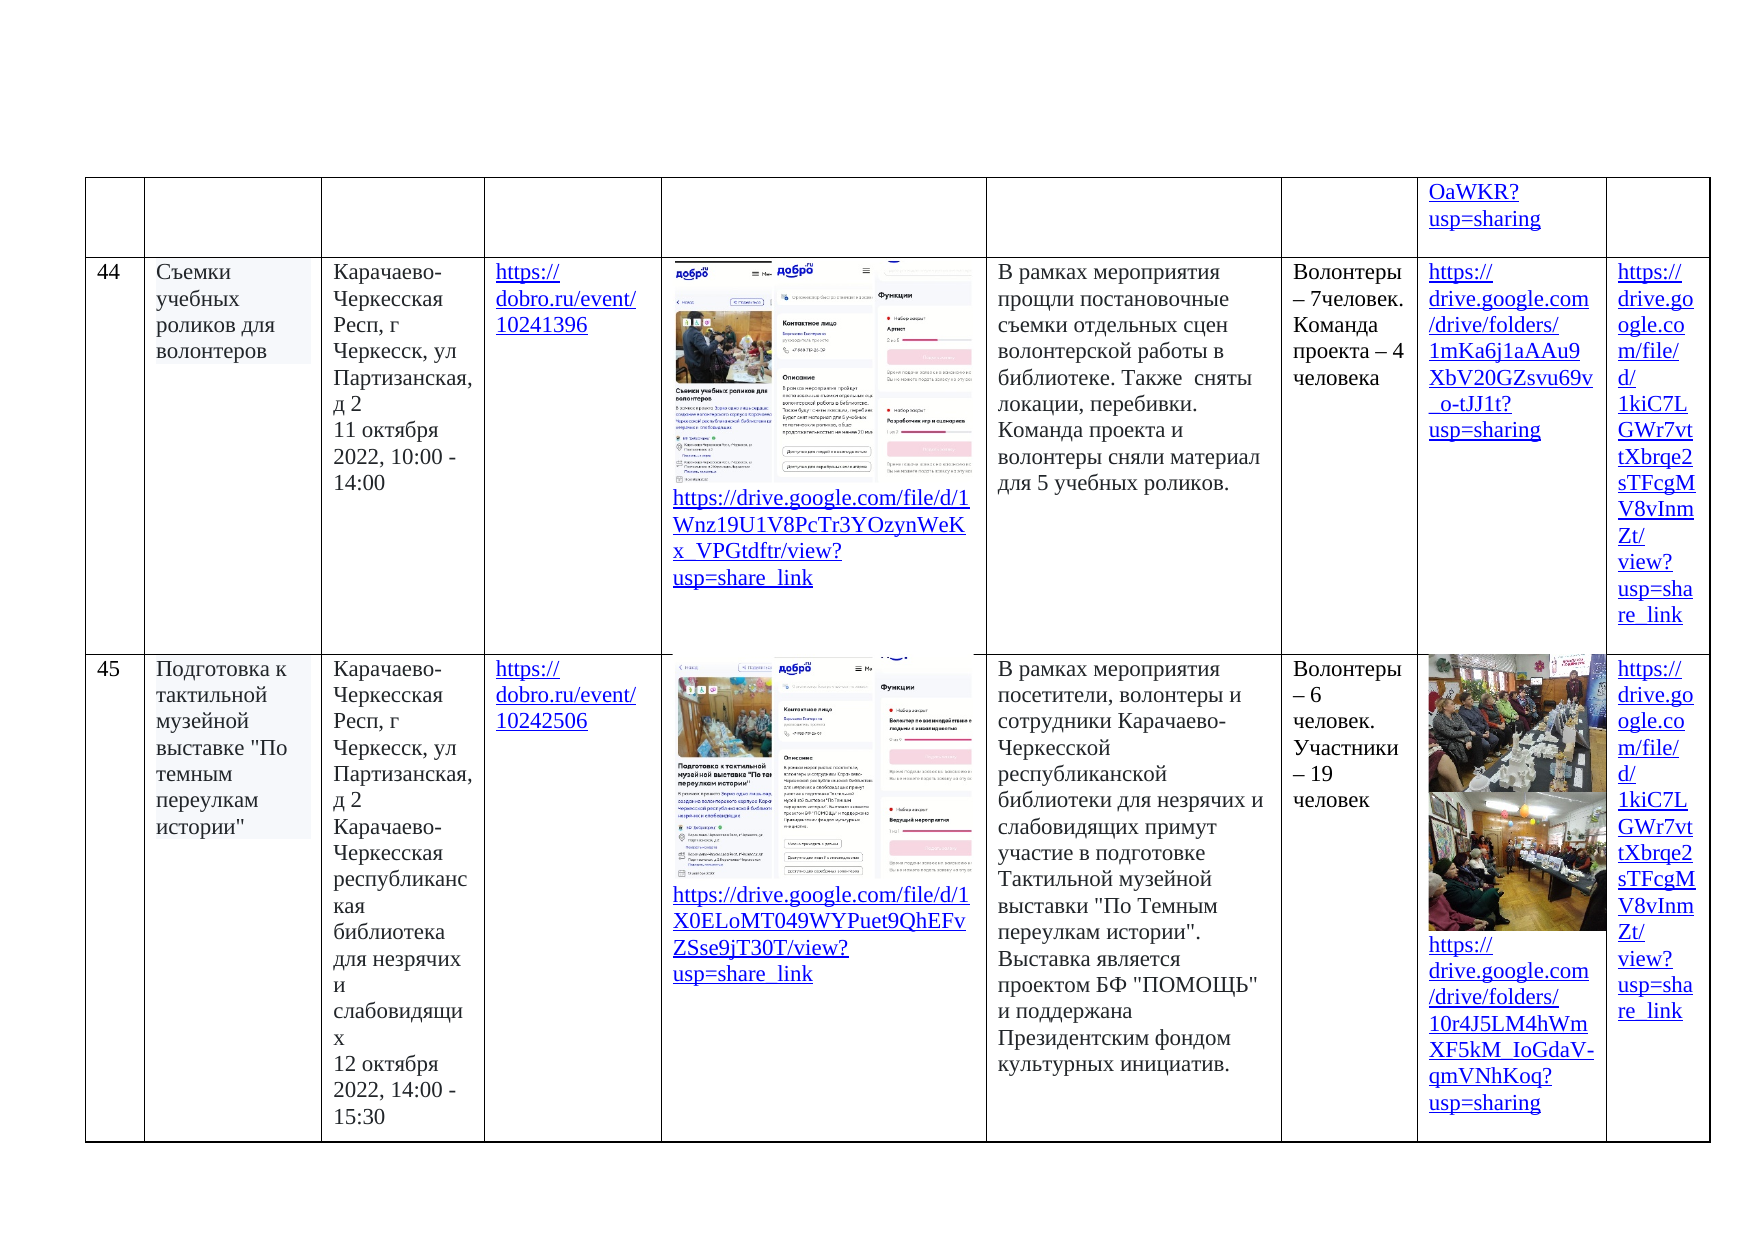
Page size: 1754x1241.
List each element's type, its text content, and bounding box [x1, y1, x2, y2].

table_cell https://drive.google.com/file/d/1Wnz19U1V8PcTr3YOzynWeKx_VPGtdftr/view?usp=share_link [662, 258, 986, 654]
picture [672, 654, 974, 881]
table_cell В рамках мероприятия посетители, волонтеры и сотрудники Карачаево-Черкесской республиканской библиотеки для незрячих и слабовидящих примут участие в подготовке Тактильной музейной выставки "По Темным переулкам истории". Выставка является проектом БФ "ПОМОЩЬ" и поддержана Президентским фондом культурных инициатив. [987, 655, 1281, 1141]
table_cell https://dobro.ru/event/10242506 [485, 655, 661, 1141]
table_cell https://drive.google.com/drive/folders/10r4J5LM4hWmXF5kM_IoGdaV-qmVNhKoq?usp=sharing [1418, 655, 1606, 1141]
table_cell Карачаево-Черкесская Респ, г Черкесск, ул Партизанская, д 2 Карачаево-Черкесская республиканская библиотека для незрячих и слабовидящих 12 октября 2022, 14:00 - 15:30 [322, 655, 484, 1141]
table_cell Подготовка к тактильной музейной выставке "По темным переулкам истории" [145, 655, 321, 1141]
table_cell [1418, 178, 1606, 257]
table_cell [322, 178, 484, 257]
table_cell 43 [86, 178, 144, 257]
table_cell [987, 178, 1281, 257]
table_cell Волонтеры – 6 человек. Участники – 19 человек [1282, 655, 1417, 1141]
table_cell https://drive.google.com/drive/folders/1mKa6j1aAAu9XbV20GZsvu69v_o-tJJ1t?usp=sharing [1418, 258, 1606, 654]
picture [1428, 654, 1607, 931]
table_cell В рамках мероприятия прощли постановочные съемки отдельных сцен волонтерской работы в библиотеке. Также сняты локации, перебивки. Команда проекта и волонтеры сняли материал для 5 учебных роликов. [987, 258, 1281, 654]
table_cell Волонтеры – 7человек. Команда проекта – 4 человека [1282, 258, 1417, 654]
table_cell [1607, 655, 1709, 1141]
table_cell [662, 178, 986, 257]
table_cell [1282, 178, 1417, 257]
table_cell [1607, 178, 1709, 257]
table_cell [145, 178, 321, 257]
table_cell 44 [86, 258, 144, 654]
table_cell https://drive.google.com/file/d/1kiC7LGWr7vttXbrqe2sTFcgMV8vInmZt/view?usp=share_link [1607, 258, 1709, 654]
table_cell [485, 178, 661, 257]
table_cell Карачаево-Черкесская Респ, г Черкесск, ул Партизанская, д 2 11 октября 2022, 10:00 - 14:00 [322, 258, 484, 654]
table_cell Съемки учебных роликов для волонтеров [145, 258, 321, 654]
table_cell https://drive.google.com/file/d/1X0ELoMT049WYPuet9QhEFvZSse9jT30T/view?usp=share_link [662, 655, 986, 1141]
table_cell 45 [86, 655, 144, 1141]
picture [672, 258, 974, 485]
table_cell https://dobro.ru/event/10241396 [485, 258, 661, 654]
